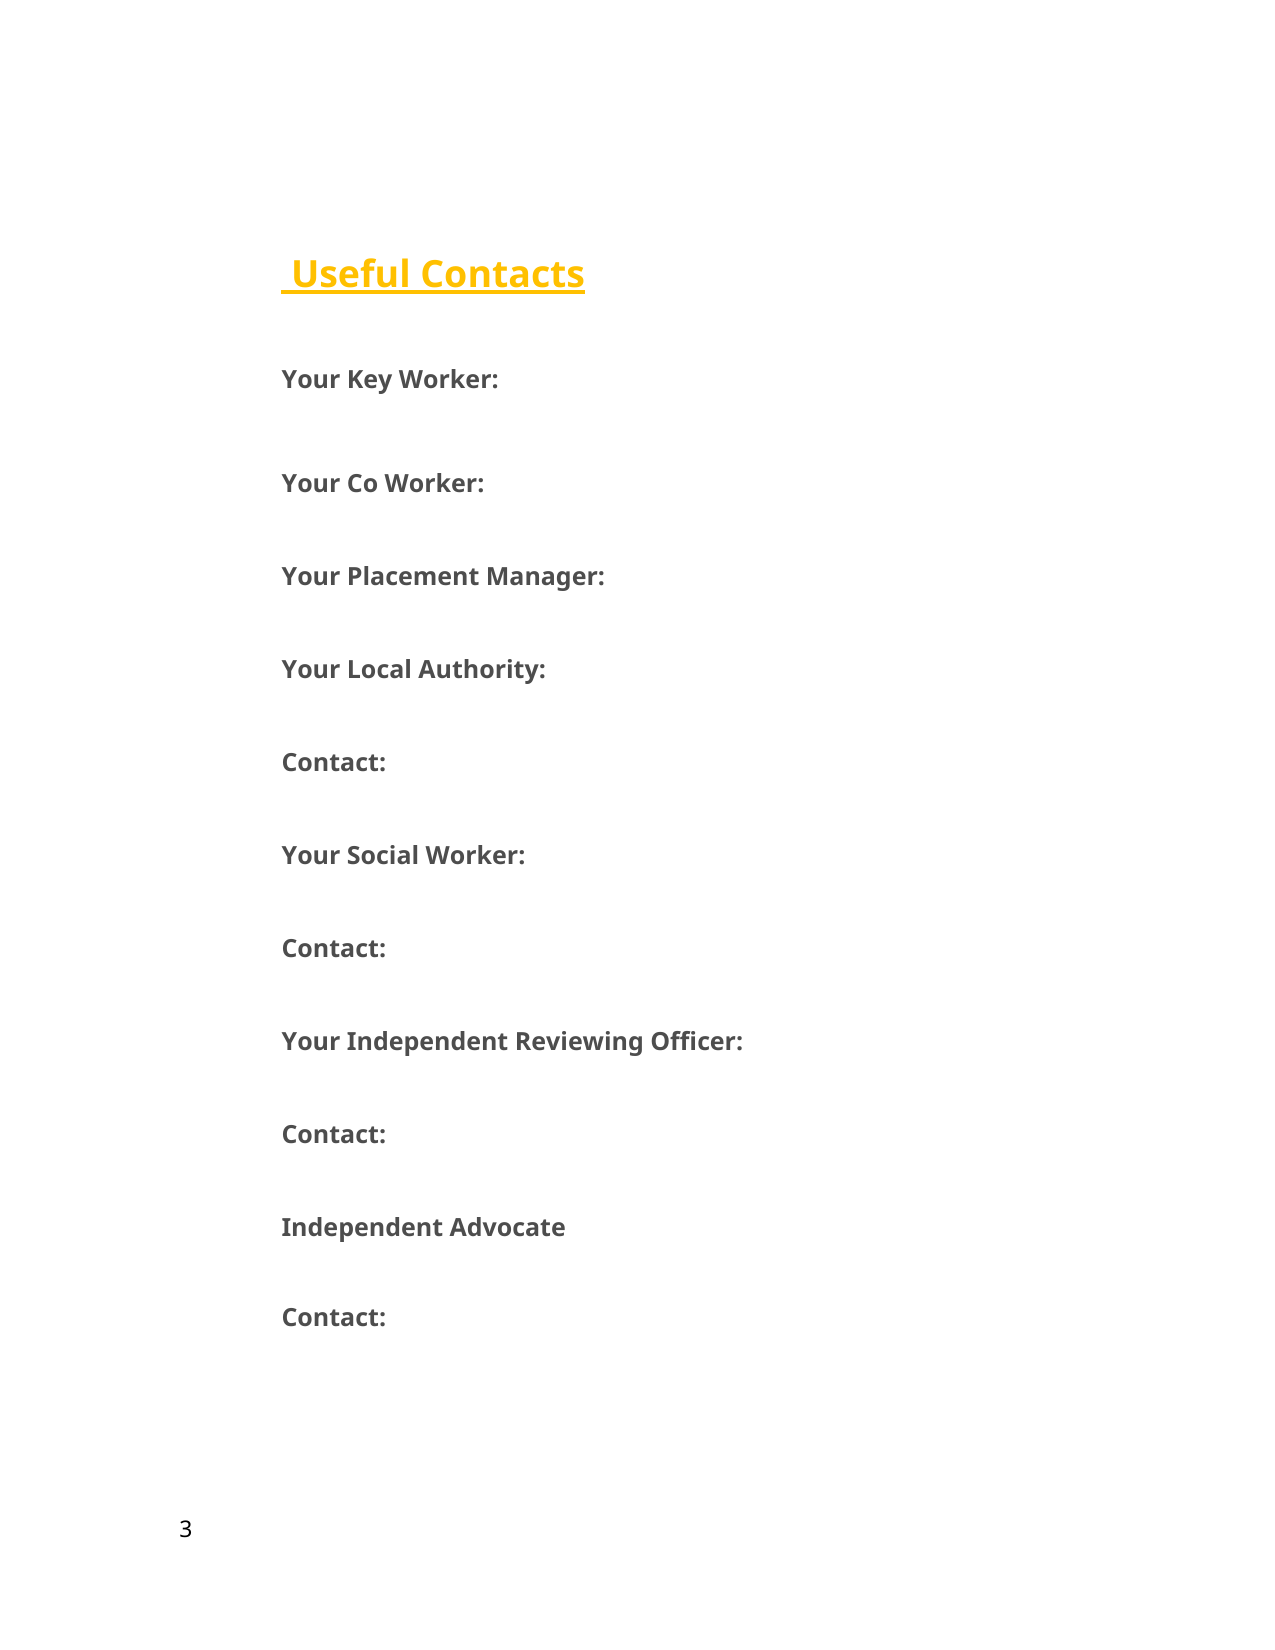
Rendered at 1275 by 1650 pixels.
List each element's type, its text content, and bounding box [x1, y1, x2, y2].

text Contact: [281, 1300, 924, 1334]
text Independent Advocate [281, 1209, 924, 1243]
subtitle Your Key Worker: [281, 362, 692, 396]
text Your Local Authority: [281, 652, 771, 686]
text Your Independent Reviewing Officer: [281, 1023, 900, 1057]
text Your Placement Manager: [281, 558, 771, 593]
text Contact: [281, 930, 766, 964]
subtitle Your Co Worker: [281, 466, 692, 499]
text Contact: [281, 1116, 900, 1150]
text Contact: [281, 744, 771, 779]
text Your Social Worker: [281, 837, 766, 872]
text Useful Contacts [281, 247, 1096, 298]
